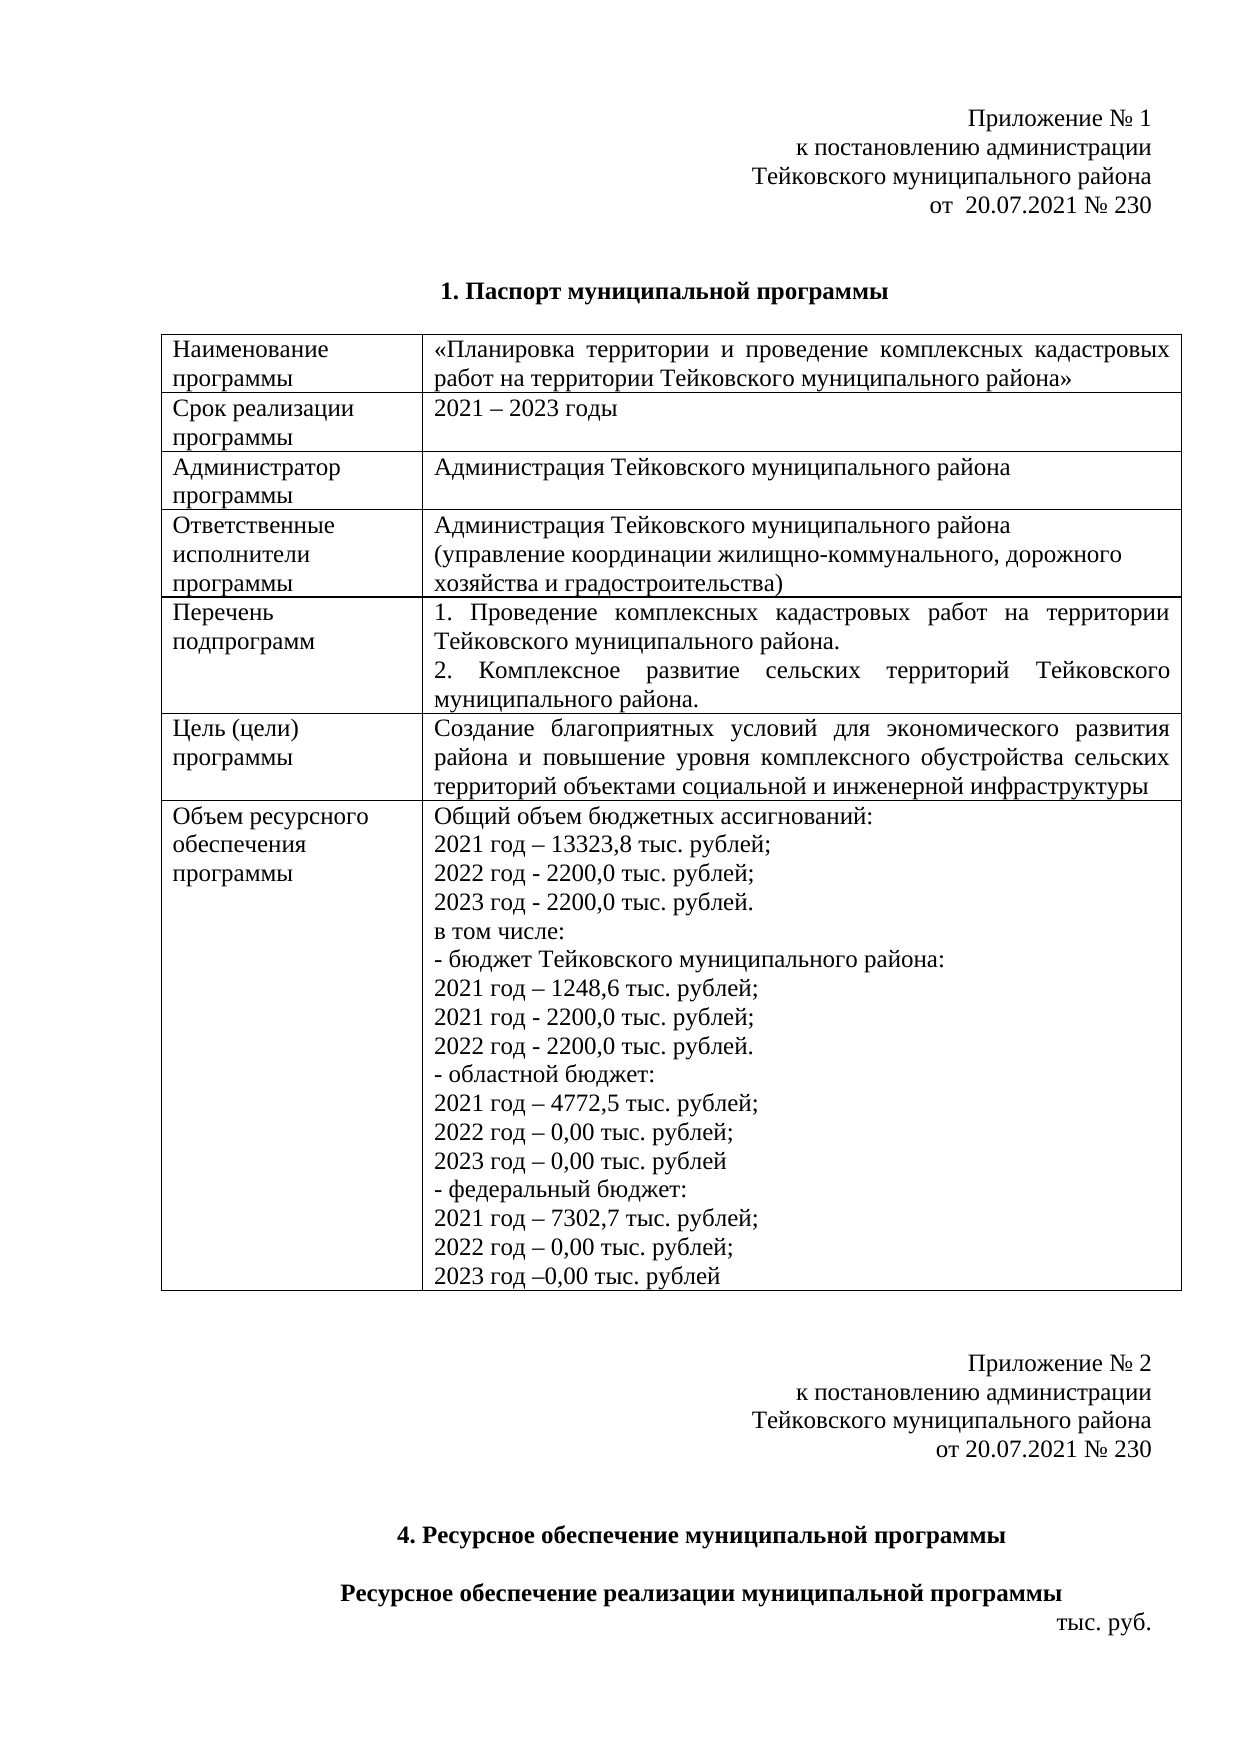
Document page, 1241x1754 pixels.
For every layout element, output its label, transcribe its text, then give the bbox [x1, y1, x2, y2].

text Ресурсное обеспечение реализации муниципальной программы [177, 1578, 1152, 1607]
text от 20.07.2021 № 230 [354, 1434, 1152, 1463]
table_cell 2021 – 2023 годы [423, 393, 1181, 451]
text к постановлению администрации [354, 1377, 1152, 1406]
text к постановлению администрации [354, 132, 1152, 161]
table_cell Администрация Тейковского муниципального района [423, 452, 1181, 509]
table_cell Общий объем бюджетных ассигнований: 2021 год – 13323,8 тыс. рублей; 2022 год - 2200,0 тыс. рублей; 2023 год - 2200,0 тыс. рублей. в том числе: - бюджет Тейковского муниципального района: 2021 год – 1248,6 тыс. рублей; 2021 год - 2200,0 тыс. рублей; 2022 год - 2200,0 тыс. рублей. - областной бюджет: 2021 год – 4772,5 тыс. рублей; 2022 год – 0,00 тыс. рублей; 2023 год – 0,00 тыс. рублей - федеральный бюджет: 2021 год – 7302,7 тыс. рублей; 2022 год – 0,00 тыс. рублей; 2023 год –0,00 тыс. рублей [423, 801, 1181, 1289]
table_cell Администратор программы [162, 452, 422, 509]
table_header «Планировка территории и проведение комплексных кадастровых работ на территории Тейковского муниципального района» [423, 335, 1181, 392]
table_cell Срок реализации программы [162, 393, 422, 451]
text Тейковского муниципального района [354, 1406, 1152, 1434]
table_cell Создание благоприятных условий для экономического развития района и повышение уровня комплексного обустройства сельских территорий объектами социальной и инженерной инфраструктуры [423, 714, 1181, 800]
text Приложение № 2 [354, 1348, 1152, 1377]
text тыс. руб. [177, 1607, 1152, 1636]
text 4. Ресурсное обеспечение муниципальной программы [177, 1521, 1152, 1549]
table_cell Ответственные исполнители программы [162, 510, 422, 596]
table_cell Объем ресурсного обеспечения программы [162, 801, 422, 1289]
table_cell 1. Проведение комплексных кадастровых работ на территории Тейковского муниципального района. 2. Комплексное развитие сельских территорий Тейковского муниципального района. [423, 598, 1181, 712]
text Приложение № 1 [354, 103, 1152, 132]
table_cell Администрация Тейковского муниципального района (управление координации жилищно-коммунального, дорожного хозяйства и градостроительства) [423, 510, 1181, 596]
table_header Наименование программы [162, 335, 422, 392]
text Тейковского муниципального района [354, 161, 1152, 190]
text 1. Паспорт муниципальной программы [177, 276, 1152, 305]
table_cell Перечень подпрограмм [162, 598, 422, 712]
table_cell Цель (цели) программы [162, 714, 422, 800]
text от 20.07.2021 № 230 [354, 190, 1152, 218]
